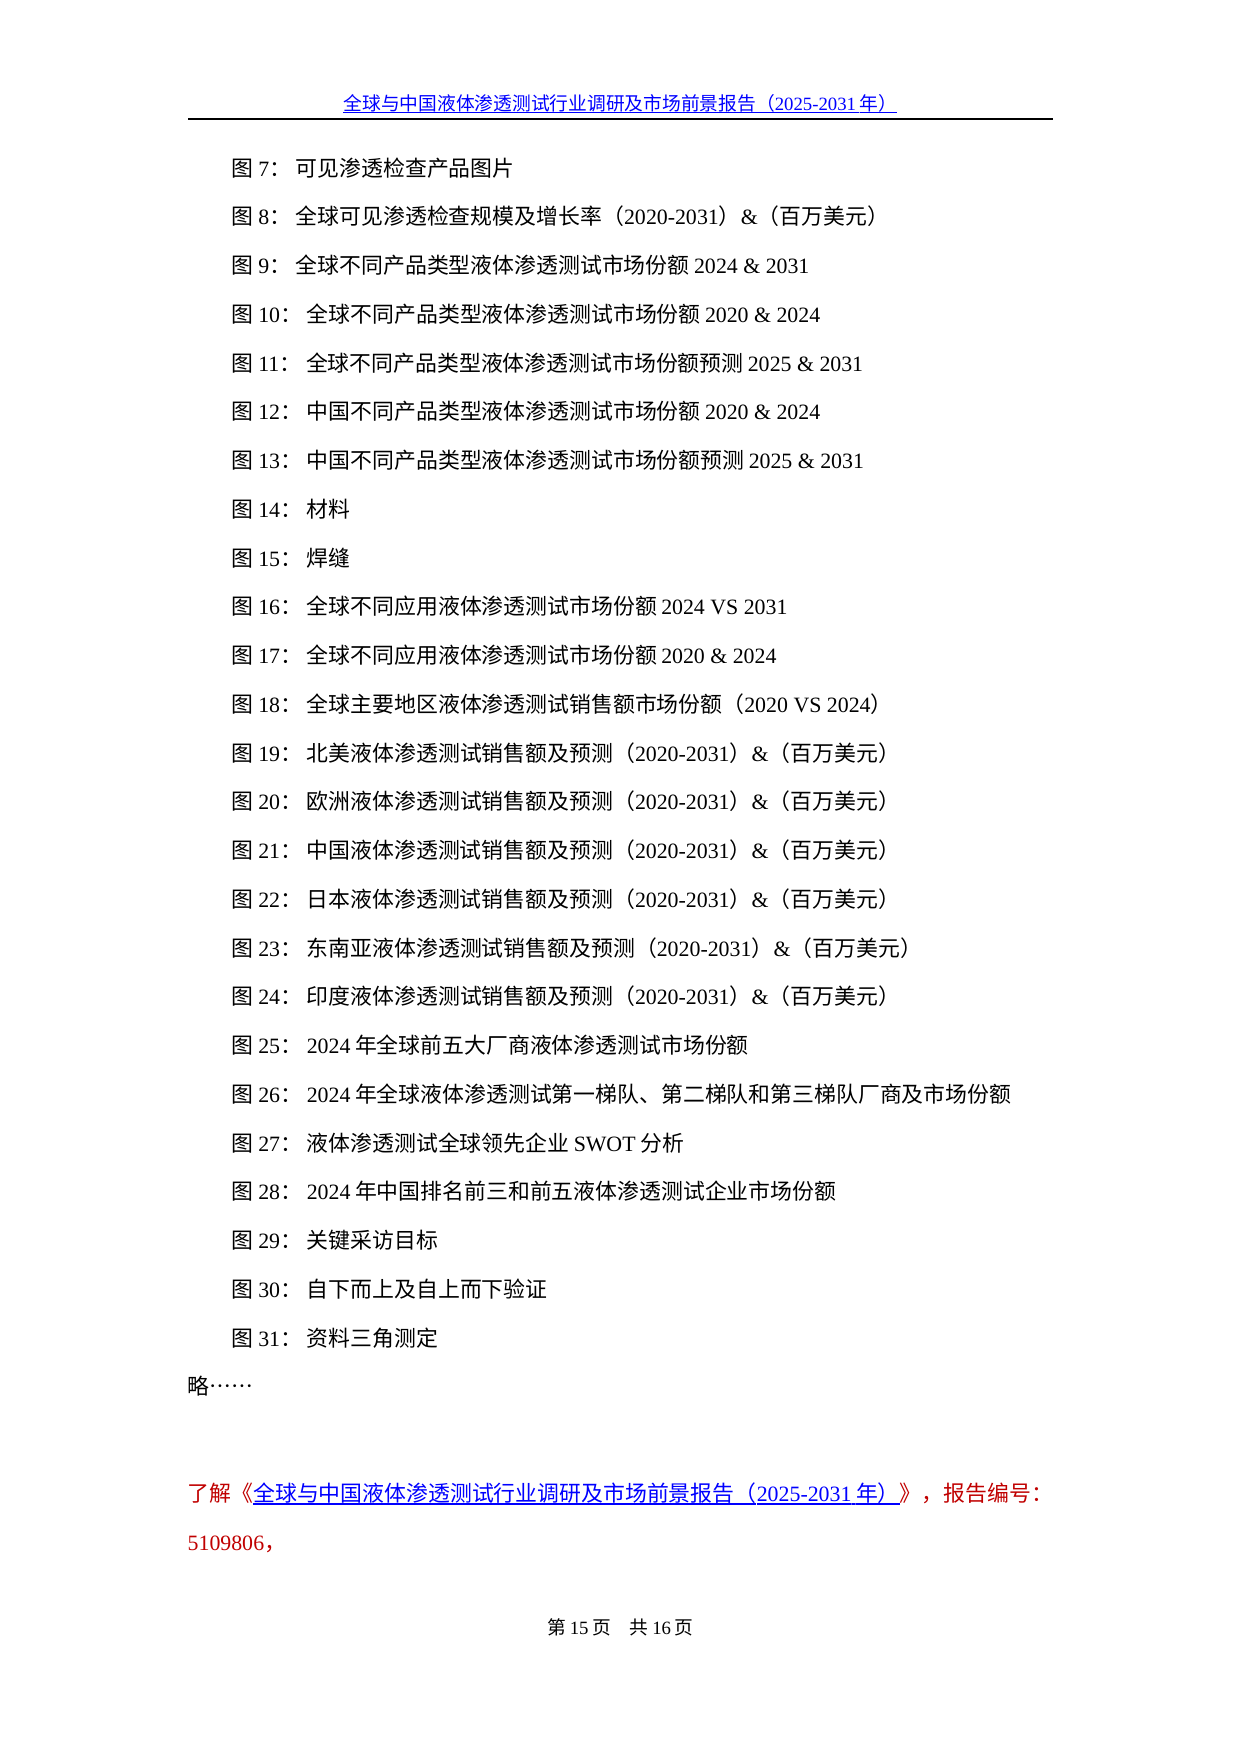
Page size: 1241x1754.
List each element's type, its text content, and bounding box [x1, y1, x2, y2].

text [187, 150, 1053, 1401]
text 了解《全球与中国液体渗透测试行业调研及市场前景报告（2025-2031年）》，报告编号：5109806， [187, 1475, 1053, 1557]
